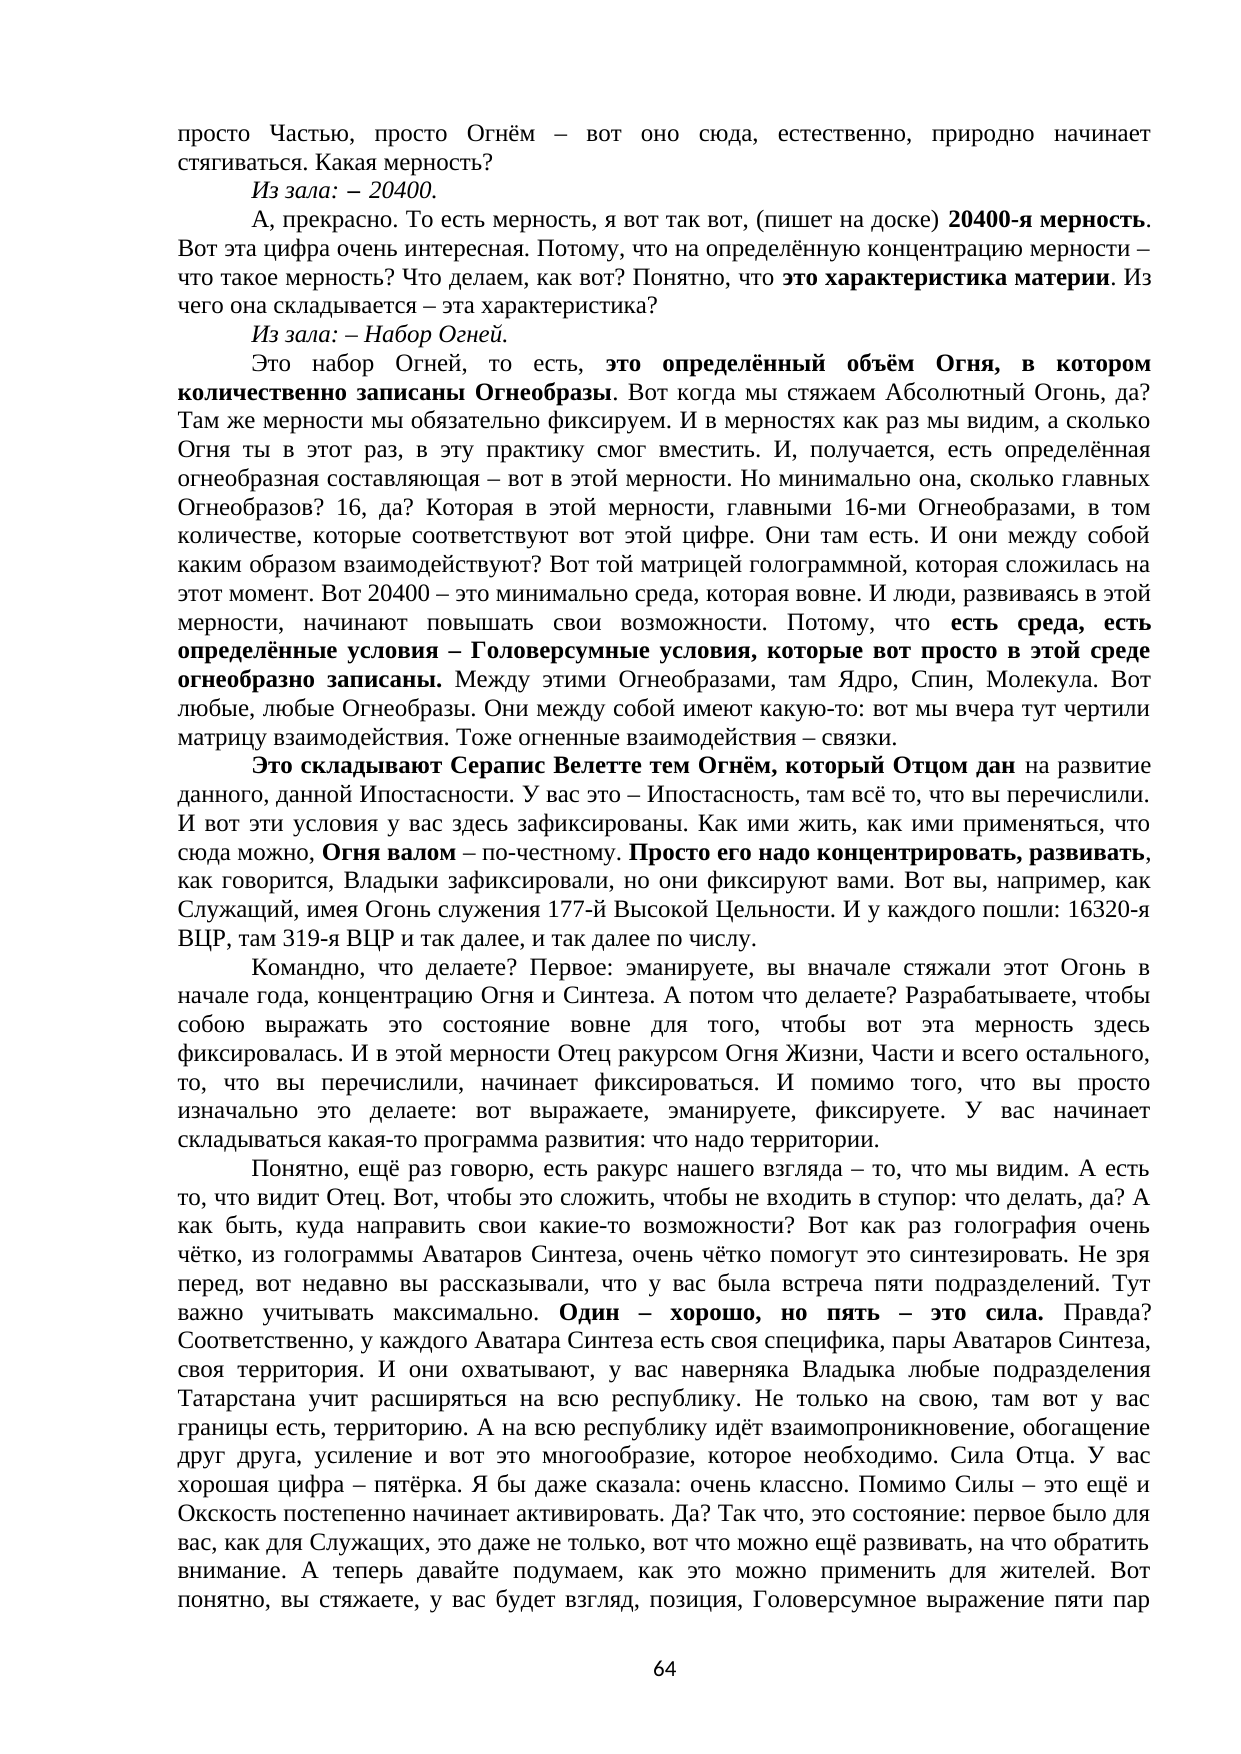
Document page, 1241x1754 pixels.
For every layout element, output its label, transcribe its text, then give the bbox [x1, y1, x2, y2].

text Из зала: – Набор Огней. [177, 319, 1152, 348]
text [177, 118, 1152, 176]
text Это складывают Серапис Велетте тем Огнём, который Отцом дан на развитие данного, данной Ипостасности. У вас это – Ипостасность, там всё то, что вы перечислили. И вот эти условия у вас здесь зафиксированы. Как ими жить, как ими применяться, что сюда можно, Огня валом – по-честному. Просто его надо концентрировать, развивать, как говорится, Владыки зафиксировали, но они фиксируют вами. Вот вы, например, как Служащий, имея Огонь служения 177-й Высокой Цельности. И у каждого пошли: 16320-я ВЦР, там 319-я ВЦР и так далее, и так далее по числу. [177, 751, 1152, 952]
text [177, 1153, 1152, 1613]
text Из зала: – 20400. [177, 176, 1152, 204]
text Командно, что делаете? Первое: эманируете, вы вначале стяжали этот Огонь в начале года, концентрацию Огня и Синтеза. А потом что делаете? Разрабатываете, чтобы собою выражать это состояние вовне для того, чтобы вот эта мерность здесь фиксировалась. И в этой мерности Отец ракурсом Огня Жизни, Части и всего остального, то, что вы перечислили, начинает фиксироваться. И помимо того, что вы просто изначально это делаете: вот выражаете, эманируете, фиксируете. У вас начинает складываться какая-то программа развития: что надо территории. [177, 952, 1152, 1153]
text А, прекрасно. То есть мерность, я вот так вот, (пишет на доске) 20400-я мерность. Вот эта цифра очень интересная. Потому, что на определённую концентрацию мерности – что такое мерность? Что делаем, как вот? Понятно, что это характеристика материи. Из чего она складывается – эта характеристика? [177, 204, 1152, 319]
text Это набор Огней, то есть, это определённый объём Огня, в котором количественно записаны Огнеобразы. Вот когда мы стяжаем Абсолютный Огонь, да? Там же мерности мы обязательно фиксируем. И в мерностях как раз мы видим, а сколько Огня ты в этот раз, в эту практику смог вместить. И, получается, есть определённая огнеобразная составляющая – вот в этой мерности. Но минимально она, сколько главных Огнеобразов? 16, да? Которая в этой мерности, главными 16-ми Огнеобразами, в том количестве, которые соответствуют вот этой цифре. Они там есть. И они между собой каким образом взаимодействуют? Вот той матрицей голограммной, которая сложилась на этот момент. Вот 20400 – это минимально среда, которая вовне. И люди, развиваясь в этой мерности, начинают повышать свои возможности. Потому, что есть среда, есть определённые условия – Головерсумные условия, которые вот просто в этой среде огнеобразно записаны. Между этими Огнеобразами, там Ядро, Спин, Молекула. Вот любые, любые Огнеобразы. Они между собой имеют какую-то: вот мы вчера тут чертили матрицу взаимодействия. Тоже огненные взаимодействия – связки. [177, 348, 1152, 751]
